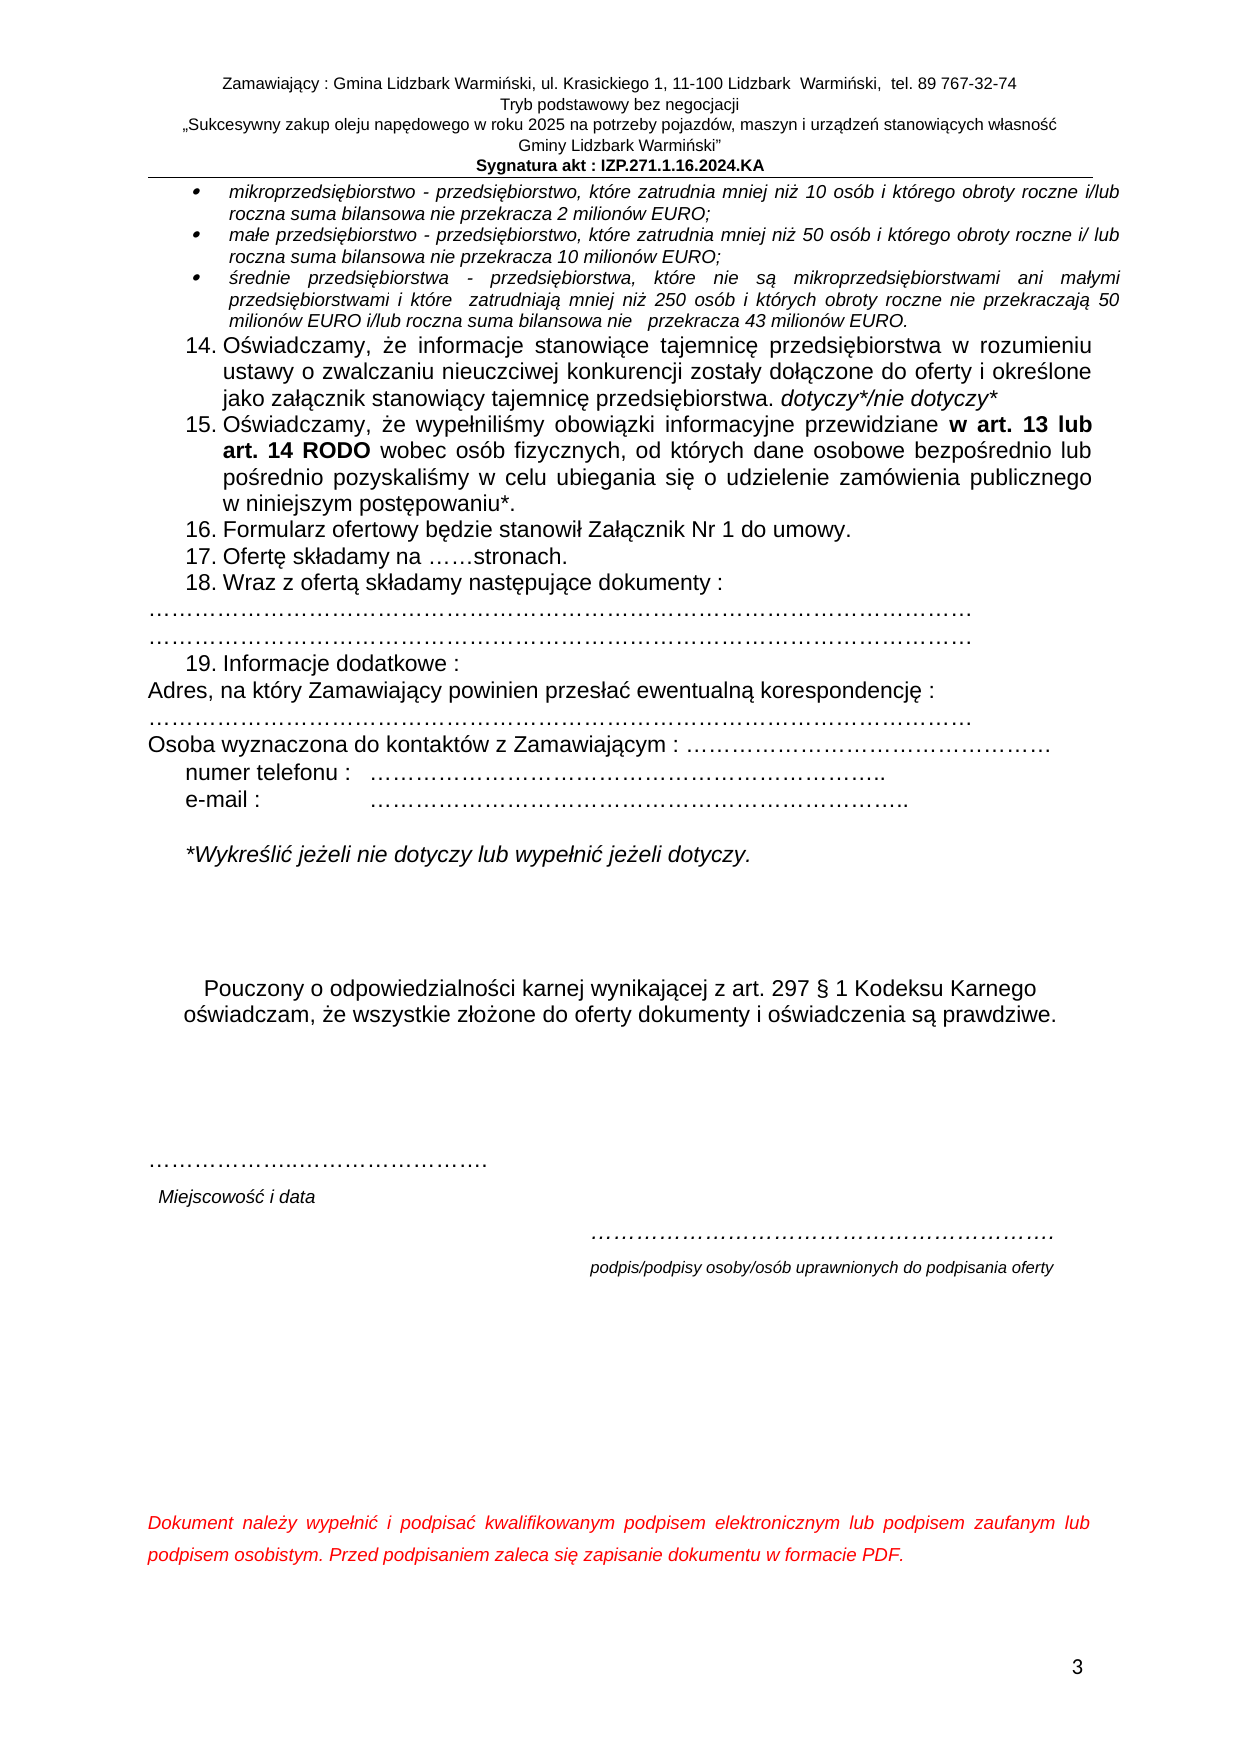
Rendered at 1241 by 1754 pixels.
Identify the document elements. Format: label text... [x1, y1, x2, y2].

text *Wykreślić jeżeli nie dotyczy lub wypełnić jeżeli dotyczy. [185, 841, 1093, 867]
list małe przedsiębiorstwo - przedsiębiorstwo, które zatrudnia mniej niż 50 osób i którego obroty roczne i/ lub roczna suma bilansowa nie przekracza 10 milionów EURO; [191, 224, 1122, 267]
list Ofertę składamy na ……stronach. [185, 543, 1093, 569]
list Wraz z ofertą składamy następujące dokumenty : [185, 569, 1093, 595]
list Oświadczamy, że wypełniliśmy obowiązki informacyjne przewidziane w art. 13 lub art. 14 RODO wobec osób fizycznych, od których dane osobowe bezpośrednio lub pośrednio pozyskaliśmy w celu ubiegania się o udzielenie zamówienia publicznego w niniejszym postępowaniu*. [185, 411, 1093, 516]
text ……………………………………………………………………………………………… [148, 623, 1093, 649]
text e-mail : …………………………………………………………….. [185, 786, 1093, 812]
text Dokument należy wypełnić i podpisać kwalifikowanym podpisem elektronicznym lub podpisem zaufanym lub podpisem osobistym. Przed podpisaniem zaleca się zapisanie dokumentu w formacie PDF. [148, 1512, 1093, 1566]
text ………………..……………………. [148, 1146, 1009, 1172]
text ……………………………………………………………………………………………… [148, 704, 1093, 730]
text Miejscowość i data [148, 1186, 1093, 1207]
text Osoba wyznaczona do kontaktów z Zamawiającym : ………………………………………… [148, 731, 1093, 758]
text ……………………………………………………. [516, 1218, 1093, 1244]
list Oświadczamy, że informacje stanowiące tajemnicę przedsiębiorstwa w rozumieniu ustawy o zwalczaniu nieuczciwej konkurencji zostały dołączone do oferty i określone jako załącznik stanowiący tajemnicę przedsiębiorstwa. dotyczy*/nie dotyczy* [185, 332, 1093, 411]
text ……………………………………………………………………………………………… [148, 595, 1093, 622]
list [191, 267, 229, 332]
text podpis/podpisy osoby/osób uprawnionych do podpisania oferty [516, 1257, 1093, 1277]
text numer telefonu : ………………………………………………………….. [185, 759, 1093, 785]
list Formularz ofertowy będzie stanowił Załącznik Nr 1 do umowy. [185, 516, 1093, 543]
text Pouczony o odpowiedzialności karnej wynikającej z art. 297 § 1 Kodeksu Karnego oświadczam, że wszystkie złożone do oferty dokumenty i oświadczenia są prawdziwe. [148, 975, 1093, 1028]
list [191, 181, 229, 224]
text Adres, na który Zamawiający powinien przesłać ewentualną korespondencję : [148, 677, 1093, 703]
list mikroprzedsiębiorstwo - przedsiębiorstwo, które zatrudnia mniej niż 10 osób i którego obroty roczne i/lub roczna suma bilansowa nie przekracza 2 milionów EURO; [710, 181, 1122, 224]
list Informacje dodatkowe : [185, 650, 1093, 677]
